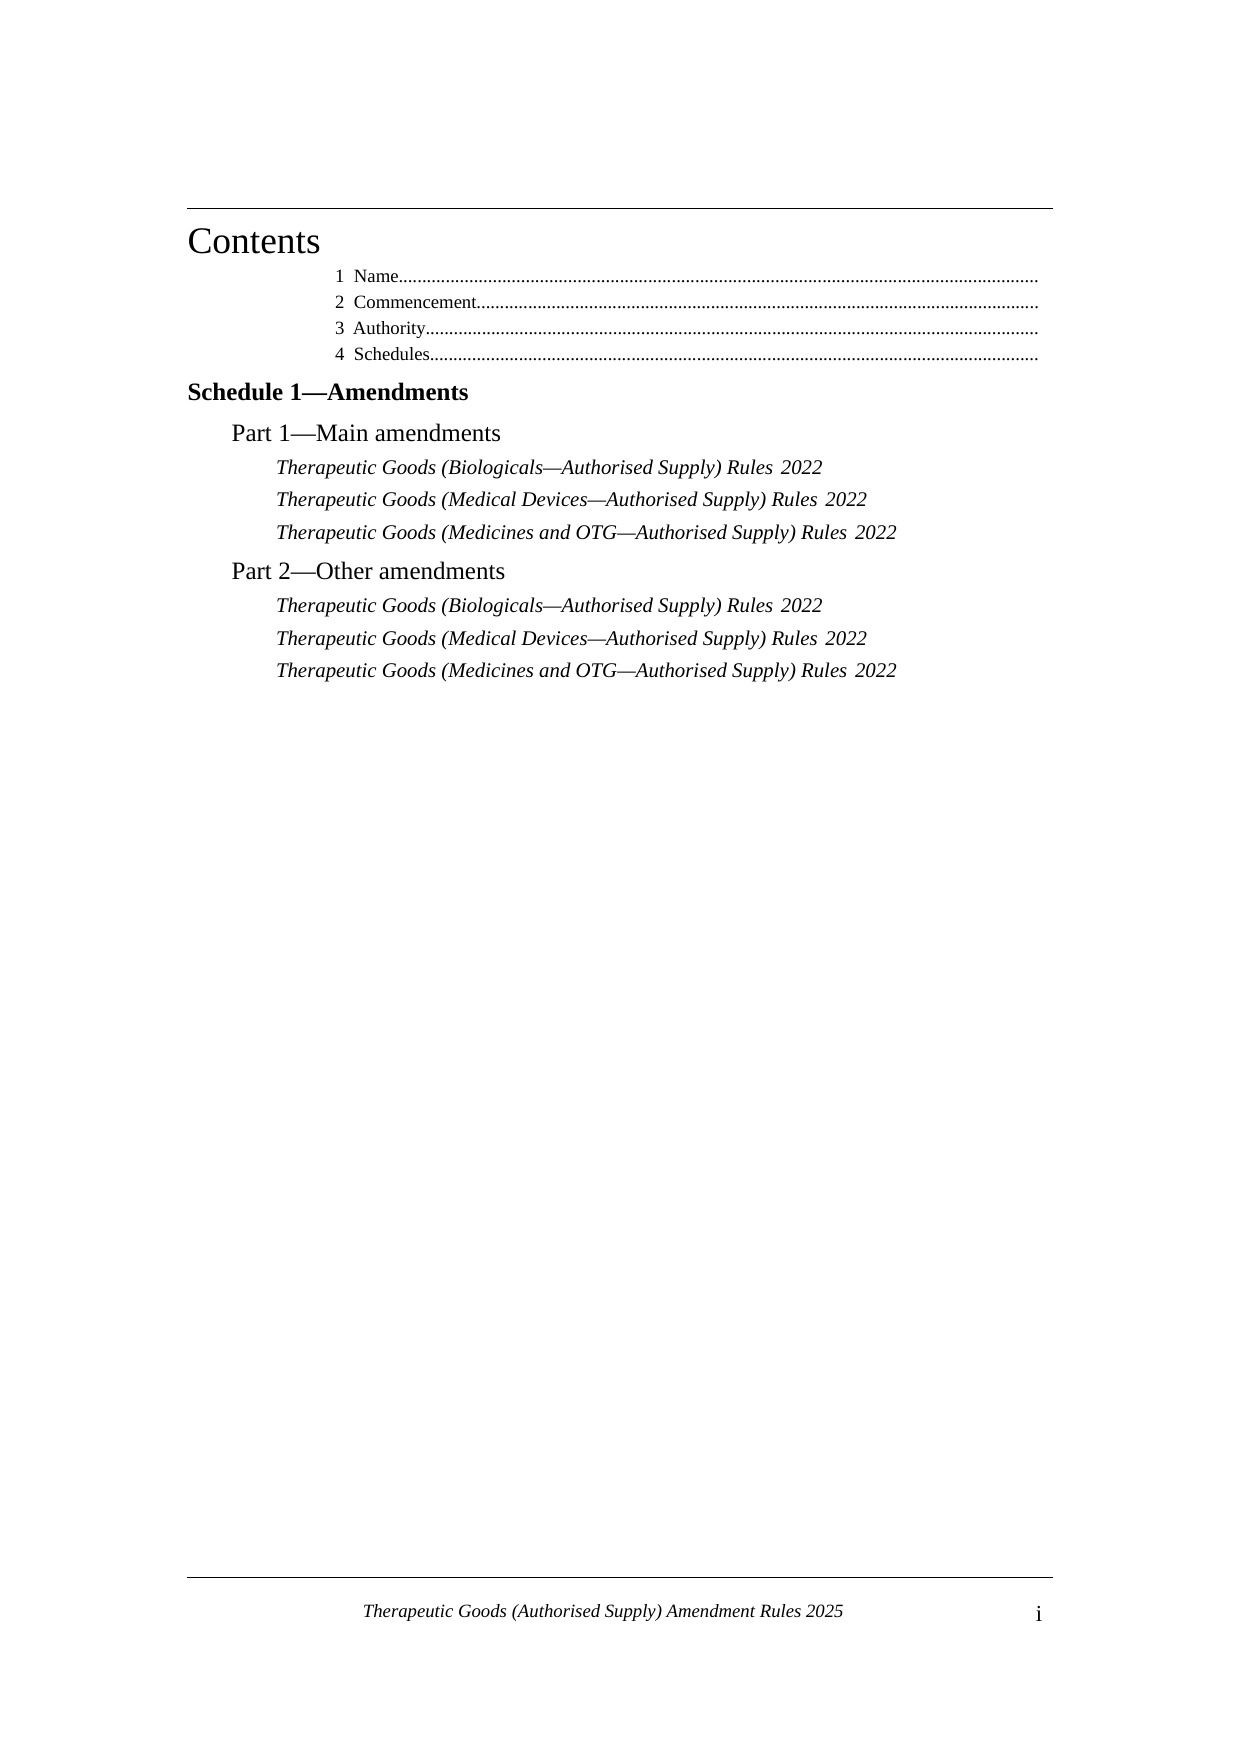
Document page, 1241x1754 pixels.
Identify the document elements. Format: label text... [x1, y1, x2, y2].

text 2 Commencement 1 [335, 291, 994, 313]
text Therapeutic Goods (Biologicals—Authorised Supply) Rules 2022 5 [276, 593, 994, 617]
text Part 2—Other amendments 5 [231, 556, 994, 585]
text Therapeutic Goods (Medical Devices—Authorised Supply) Rules 2022 2 [276, 487, 994, 511]
text 3 Authority 1 [335, 317, 994, 338]
text Therapeutic Goods (Medicines and OTG—Authorised Supply) Rules 2022 6 [276, 658, 994, 682]
text Contents [187, 218, 1053, 261]
text Therapeutic Goods (Biologicals—Authorised Supply) Rules 2022 2 [276, 455, 994, 479]
text Schedule 1—Amendments 2 [187, 377, 994, 405]
text 4 Schedules 1 [335, 342, 994, 364]
text Part 1—Main amendments 2 [231, 418, 994, 447]
text 1 Name 1 [335, 265, 994, 287]
text Therapeutic Goods (Medical Devices—Authorised Supply) Rules 2022 5 [276, 626, 994, 650]
text Therapeutic Goods (Medicines and OTG—Authorised Supply) Rules 2022 2 [276, 520, 994, 544]
